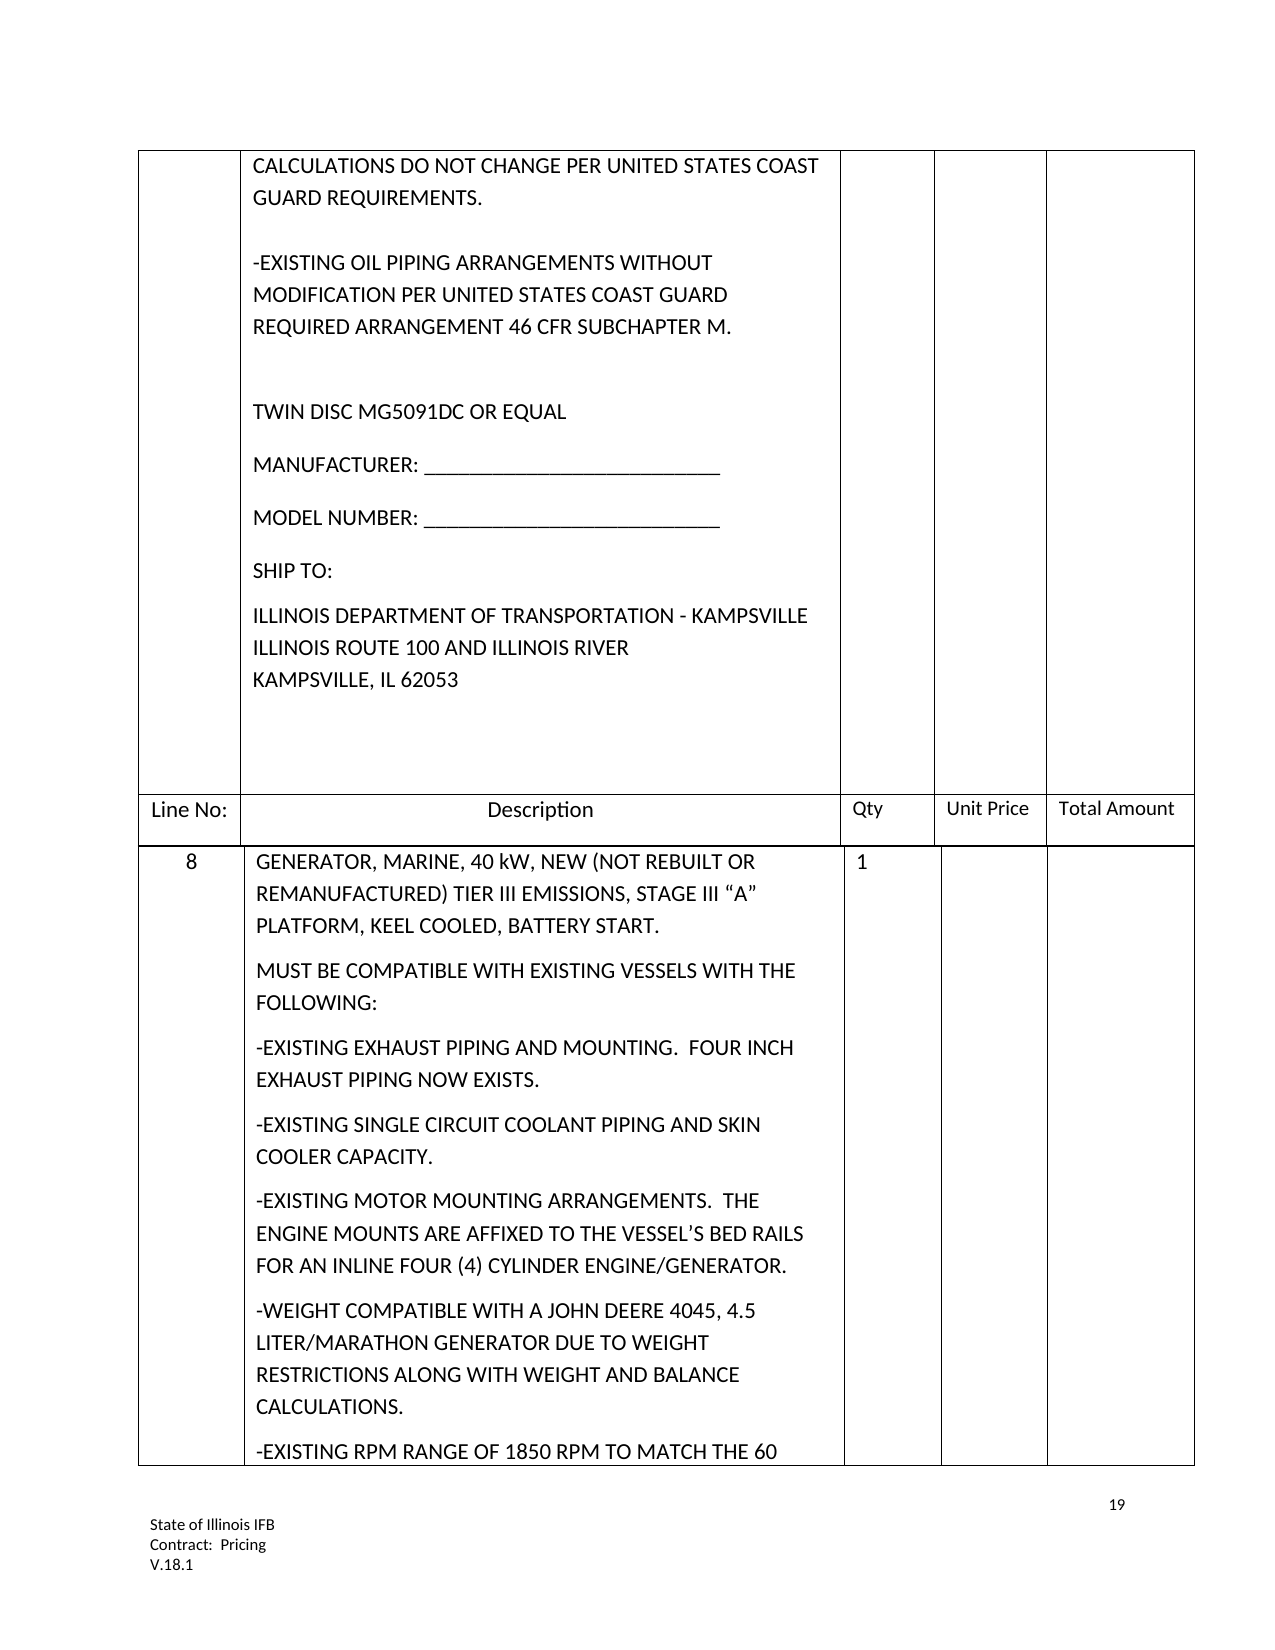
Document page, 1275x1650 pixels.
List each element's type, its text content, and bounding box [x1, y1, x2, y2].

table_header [245, 847, 844, 1465]
table_cell Unit Price [935, 795, 1046, 845]
table_header 1 [845, 847, 941, 1465]
table_header [942, 847, 1047, 1465]
table_header [1048, 847, 1194, 1465]
table_header 8 [139, 847, 244, 1465]
table_cell 7 [139, 151, 240, 794]
table_cell Description [241, 795, 840, 845]
table_cell [935, 151, 1046, 794]
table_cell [241, 151, 840, 794]
table_cell 1 [841, 151, 934, 794]
table_cell Qty [841, 795, 934, 845]
table_cell [1047, 151, 1194, 794]
table_cell Line No: [139, 795, 240, 845]
table_cell Total Amount [1047, 795, 1194, 845]
